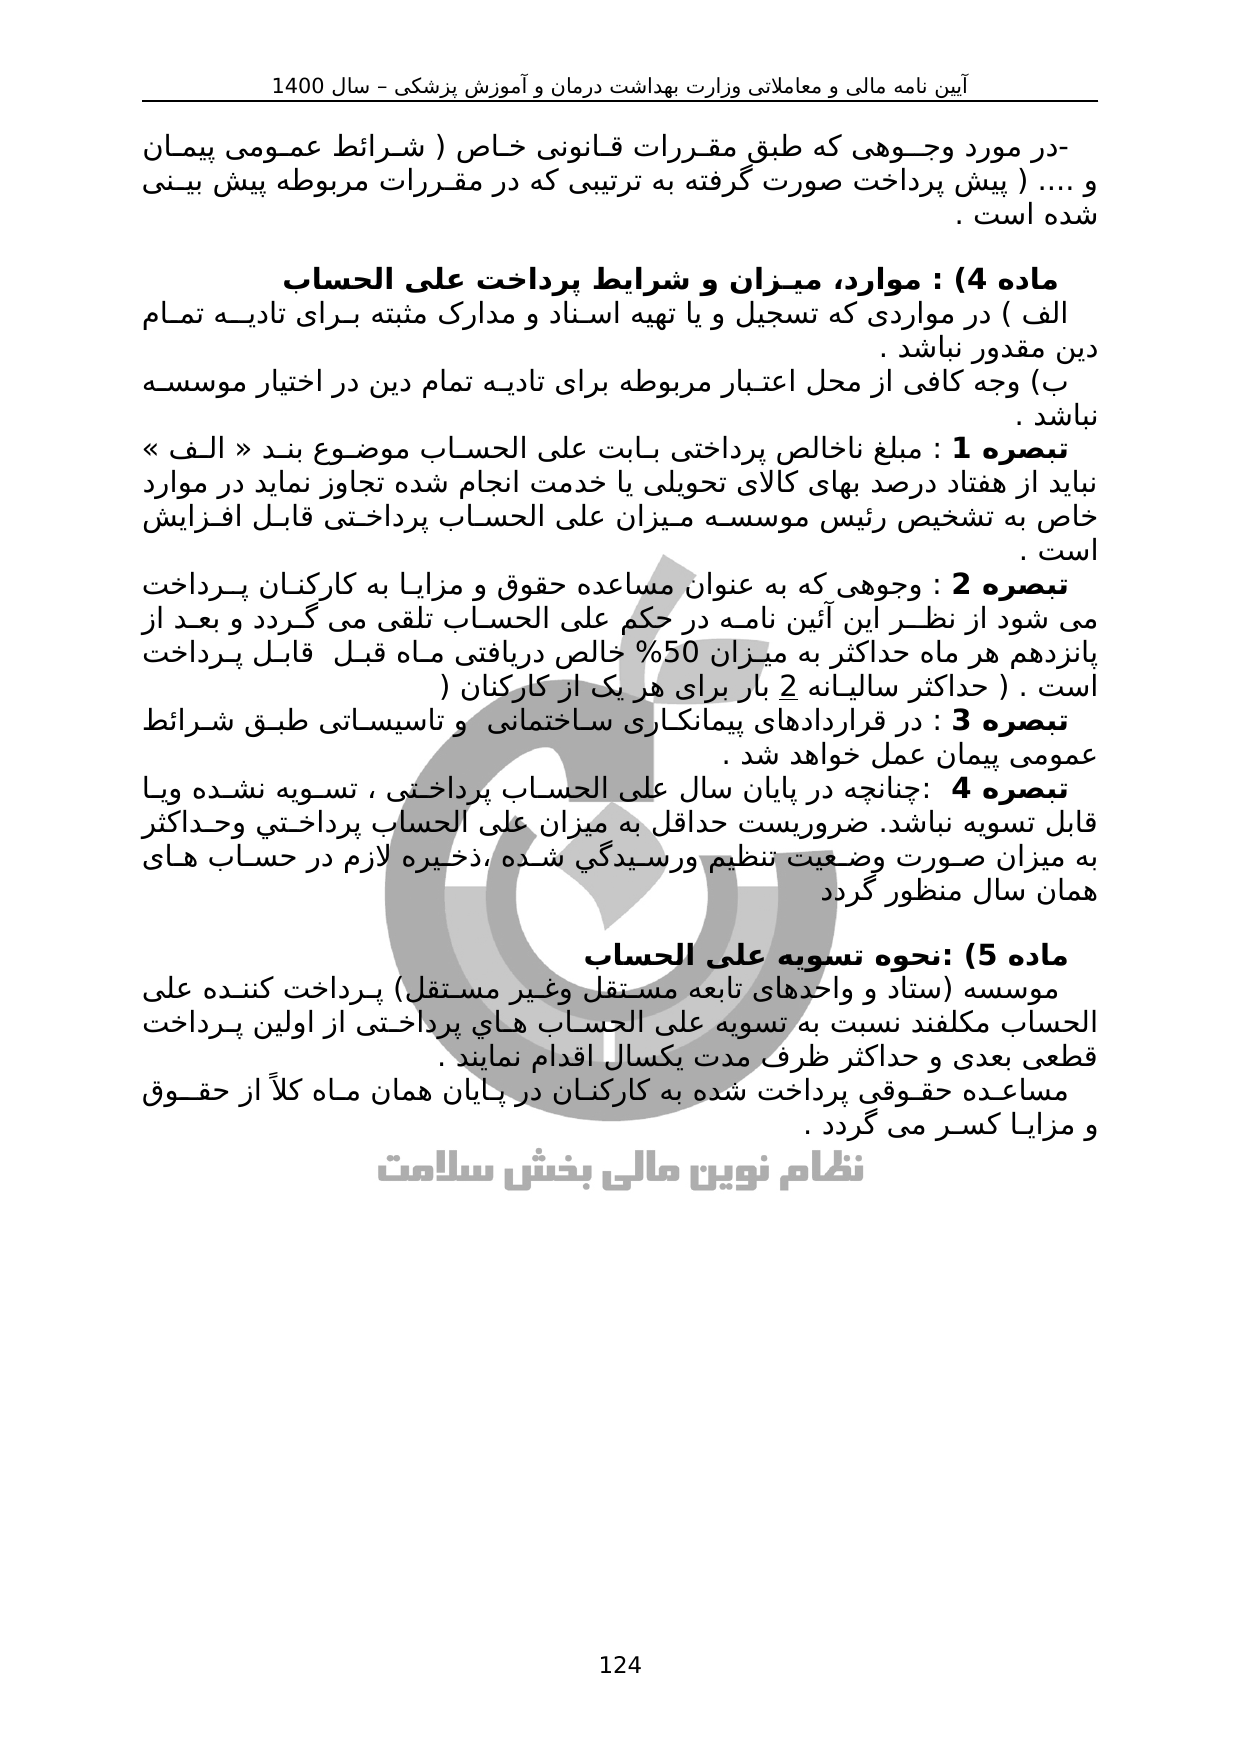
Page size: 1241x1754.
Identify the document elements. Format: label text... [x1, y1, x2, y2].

picture [141, 361, 1099, 1403]
text -در مورد وجــوهی که طبق مقـررات قانونی خاص ( شرائط عمومی پیمان و .... ( پیش پرداخت صورت گرفته به ترتیبی که در مقـررات مربوطه پیش بینی شده است . [142, 130, 1098, 232]
text موسسه (ستاد و واحدهای تابعه مستقل وغیر مستقل) پرداخت کننده علی الحساب مکلفند نسبت به تسویه علی الحساب هاي پرداختی از اولین پرداخت قطعی بعدی و حداکثر ظرف مدت یکسال اقدام نمایند . [142, 972, 1098, 1074]
text ماده 5) :نحوه تسویه علی الحساب [142, 938, 1098, 972]
text تبصره 3 : در قراردادهای پیمانکاری ساختمانی و تاسیساتی طبق شرائط عمومی پیمان عمل خواهد شد . [142, 703, 1098, 771]
text تبصره 1 : مبلغ ناخالص پرداختی بابت علی الحساب موضوع بند « الف » نباید از هفتاد درصد بهای کالای تحویلی یا خدمت انجام شده تجاوز نماید در موارد خاص به تشخیص رئيس موسسه میزان علی الحساب پرداختی قابل افزایش است . [142, 432, 1098, 568]
text ماده 4) : موارد، میـزان و شرایط پرداخت علی الحساب [142, 262, 1098, 296]
text تبصره 4 :چنانچه در پایان سال علی الحساب پرداختی ، تسویه نشده ویا قابل تسویه نباشد. ضروريست حداقل به ميزان علی الحساب پرداختي وحداكثر به ميزان صورت وضعيت تنظيم ورسيدگي شده ،ذخيره لازم در حساب های همان سال منظور گردد [142, 771, 1098, 907]
text الف ) در مواردی که تسجیل و یا تهیه اسـناد و مدارک مثبته برای تادیـه تمام دین مقدور نباشد . [142, 296, 1098, 364]
text ب) وجه کافی از محل اعتـبار مربوطه برای تادیـه تمام دین در اختیار موسسه نباشد . [142, 364, 1098, 432]
text مساعـده حقـوقی پرداخت شده به کارکنـان در پـایان همان ماه کلاً از حقـوق و مزایـا کسـر می گردد . [142, 1074, 1098, 1142]
text تبصره 2 : وجوهی که به عنوان مساعده حقوق و مزایـا به کارکنـان پرداخت می شود از نظـر این آئین نامه در حکم علی الحساب تلقی می گردد و بعد از پانزدهم هر ماه حداکثر به میـزان 50% خالص دریافتی ماه قبل قابل پرداخت است . ( حداکثر سالیـانه 2 بار برای هر یک از کارکنان ( [142, 568, 1098, 703]
